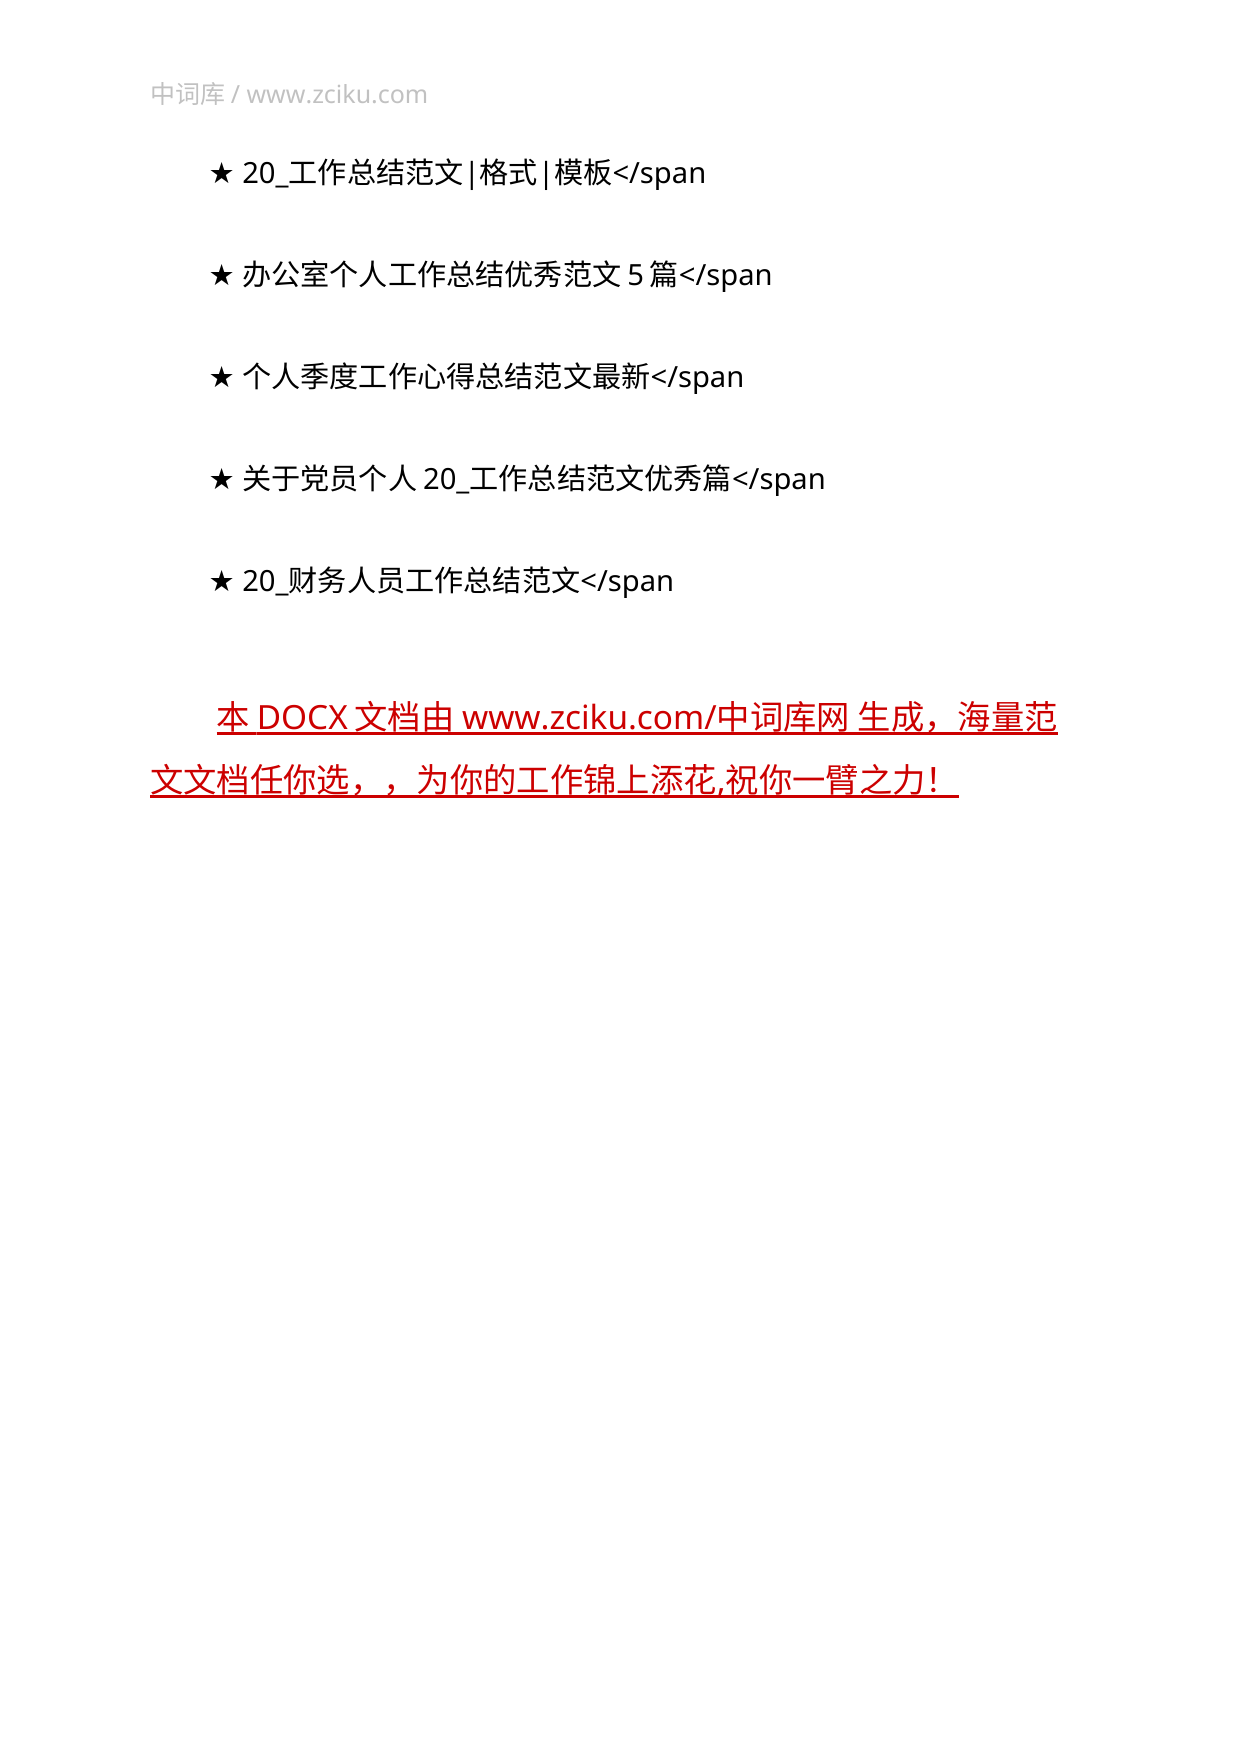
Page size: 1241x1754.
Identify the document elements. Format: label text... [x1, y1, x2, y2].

text ★ 关于党员个人20_工作总结范文优秀篇</span [150, 456, 1090, 498]
text ★ 办公室个人工作总结优秀范文5篇</span [150, 252, 1090, 294]
text ★ 20_工作总结范文|格式|模板</span [150, 150, 1090, 192]
text 本DOCX文档由 www.zciku.com/中词库网 生成，海量范文文档任你选，，为你的工作锦上添花,祝你一臂之力！ [150, 691, 1090, 802]
text ★ 个人季度工作心得总结范文最新</span [150, 354, 1090, 396]
text ★ 20_财务人员工作总结范文</span [150, 558, 1090, 600]
